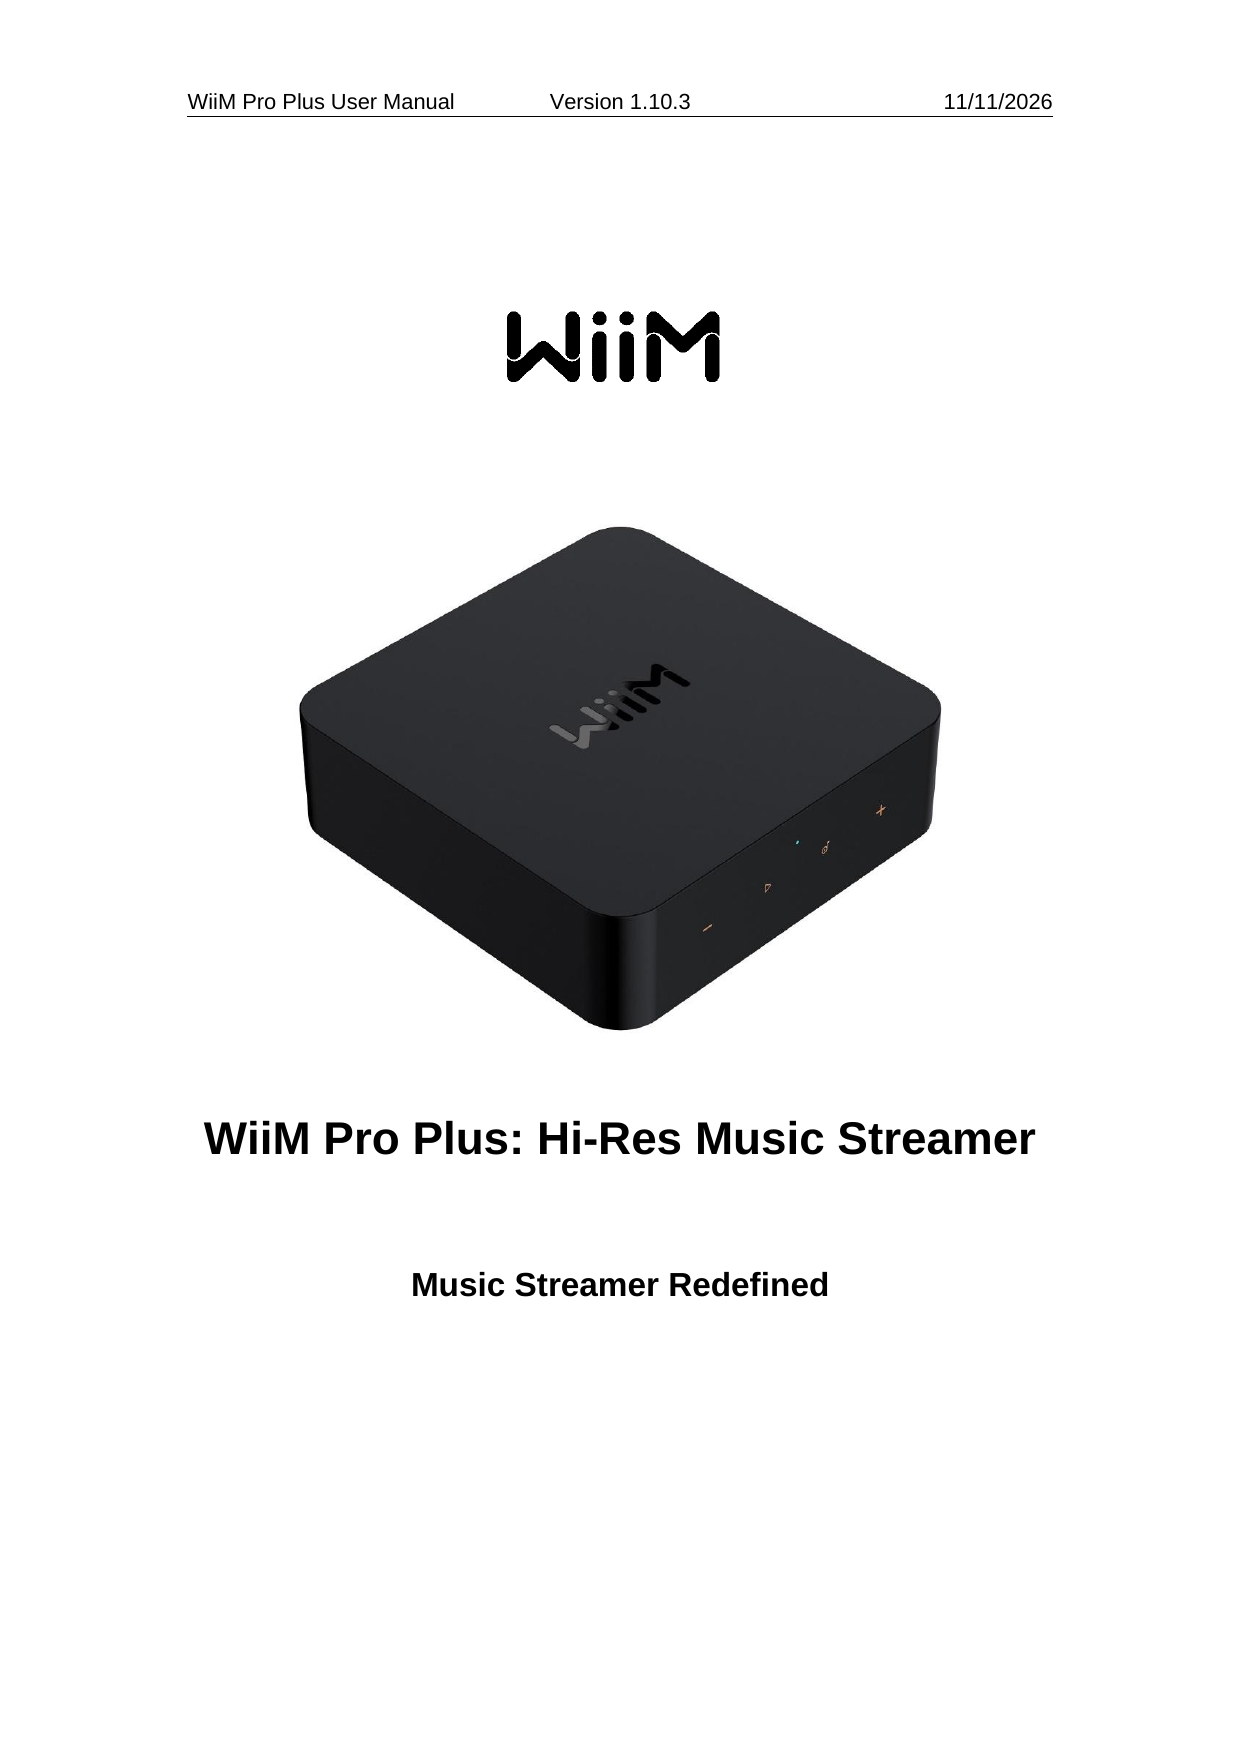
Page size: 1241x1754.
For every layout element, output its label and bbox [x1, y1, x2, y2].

picture [417, 232, 824, 461]
picture [294, 524, 946, 1034]
